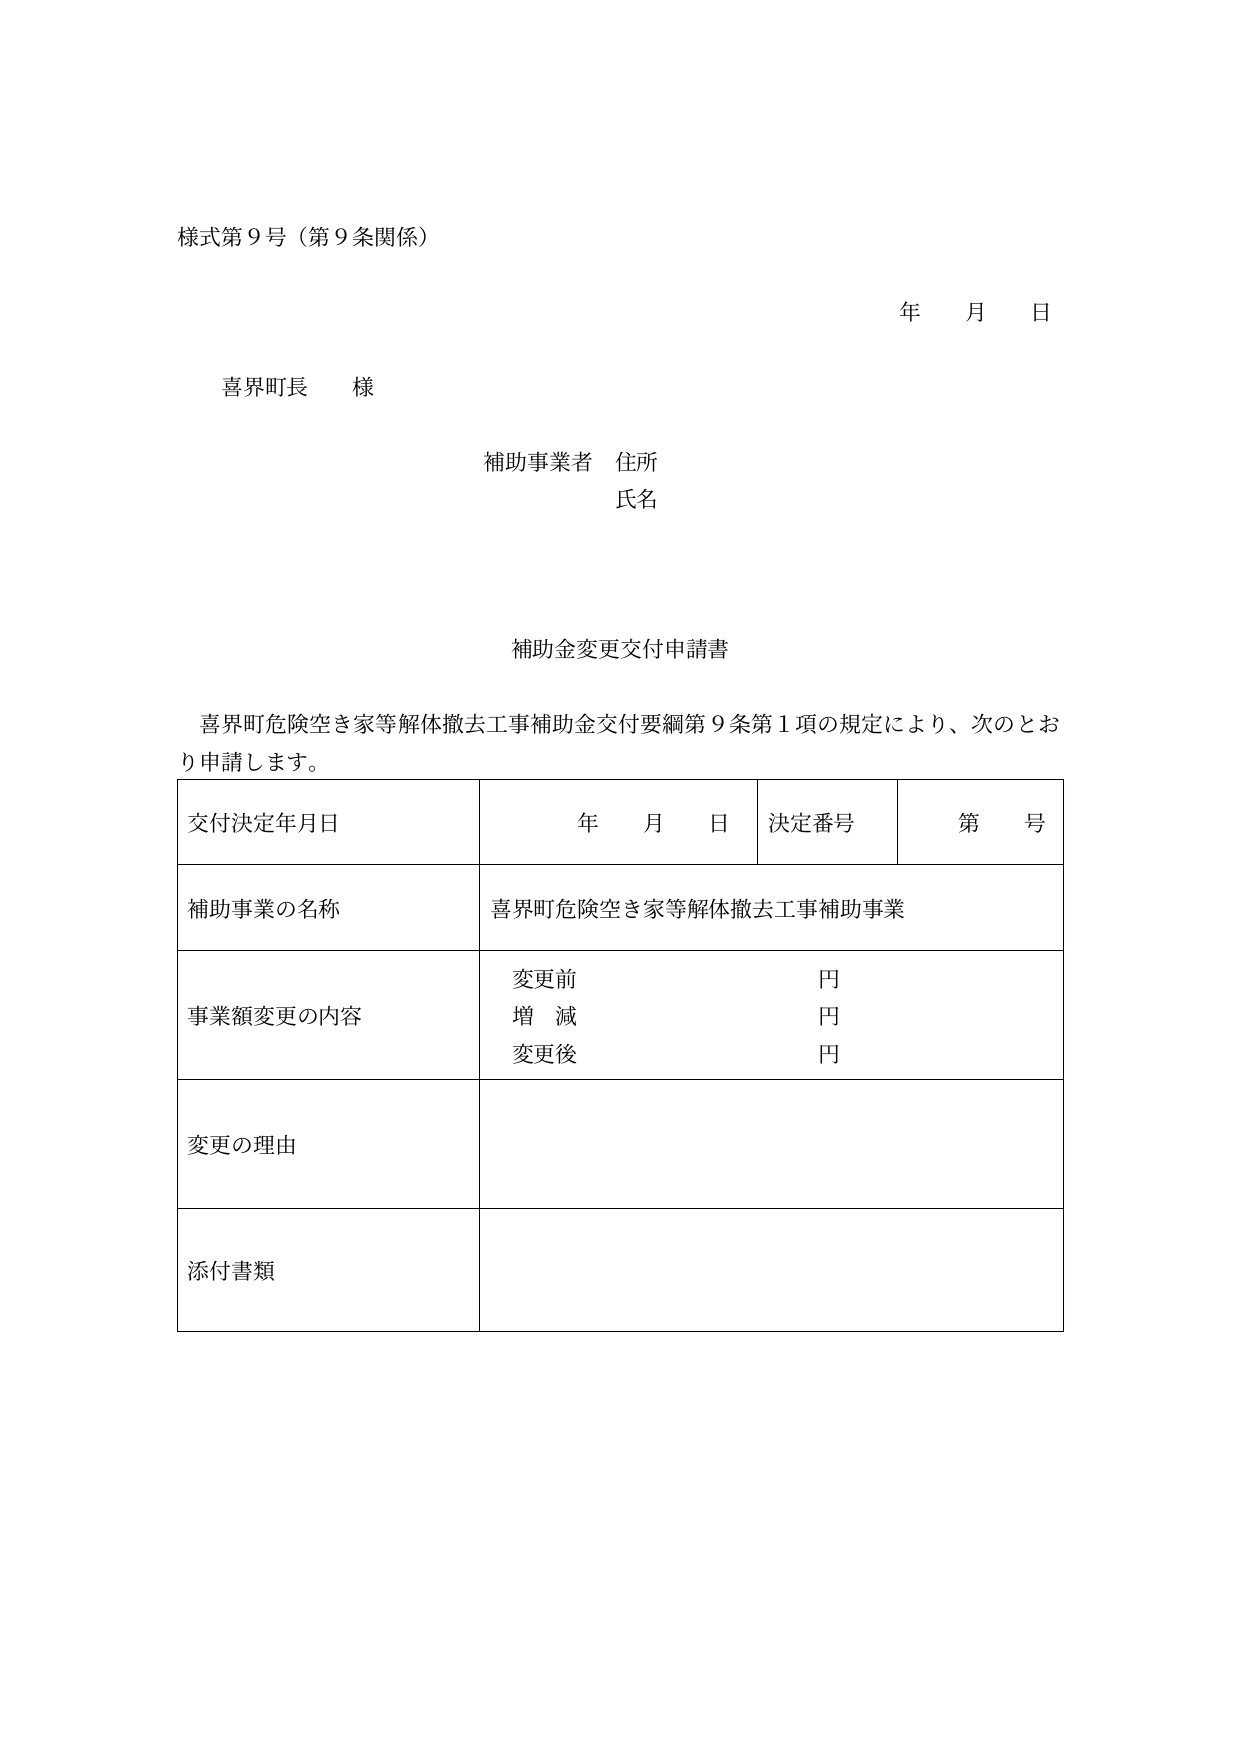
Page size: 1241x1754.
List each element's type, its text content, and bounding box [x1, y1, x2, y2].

table_header 年 月 日 [480, 780, 757, 864]
table_header 決定番号 [758, 780, 897, 864]
table_header 交付決定年月日 [178, 780, 479, 864]
table_cell 補助事業の名称 [178, 865, 479, 950]
text 様式第９号（第９条関係） [177, 217, 1063, 254]
text 年 月 日 [177, 292, 1063, 329]
table_cell [480, 1209, 1063, 1331]
text 喜界町長 様 [177, 367, 1063, 404]
text 補助金変更交付申請書 [177, 629, 1063, 667]
table_cell 添付書類 [178, 1209, 479, 1331]
text 喜界町危険空き家等解体撤去工事補助金交付要綱第９条第１項の規定により、次のとおり申請します。 [177, 704, 1063, 779]
table_cell 事業額変更の内容 [178, 951, 479, 1079]
table_cell [480, 1080, 1063, 1208]
table_cell 変更前 円 増 減 円 変更後 円 [480, 951, 1063, 1079]
table_cell 喜界町危険空き家等解体撤去工事補助事業 [480, 865, 1063, 950]
text 補助事業者 住所 [177, 442, 1063, 479]
table_header 第 号 [898, 780, 1063, 864]
text 氏名 [177, 479, 1063, 517]
table_cell 変更の理由 [178, 1080, 479, 1208]
